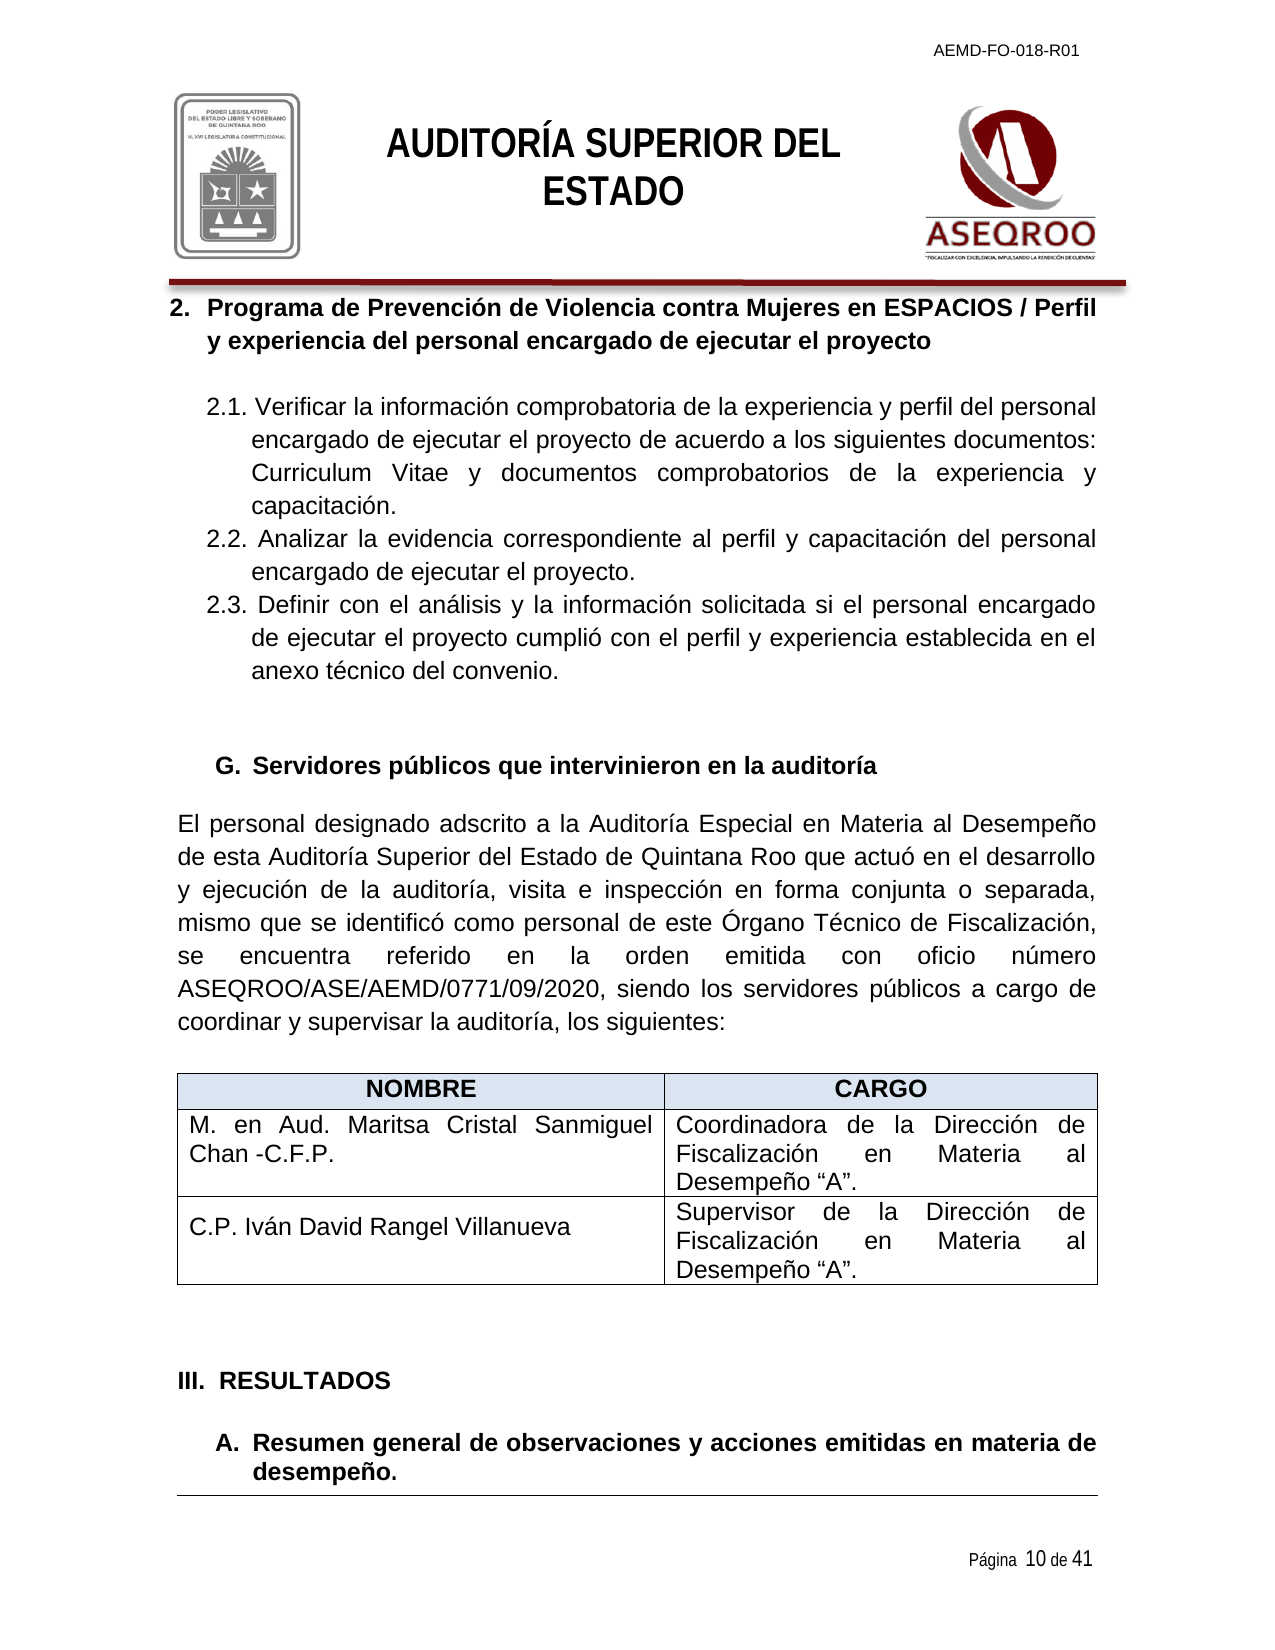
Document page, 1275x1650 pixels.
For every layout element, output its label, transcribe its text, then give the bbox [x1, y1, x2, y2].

table_cell C.P. Iván David Rangel Villanueva [178, 1197, 664, 1283]
table_header CARGO [665, 1074, 1097, 1109]
subtitle Resumen general de observaciones y acciones emitidas en materia de desempeño. [215, 1428, 1098, 1485]
subtitle Servidores públicos que intervinieron en la auditoría [215, 751, 1098, 780]
table_cell M. en Aud. Maritsa Cristal Sanmiguel Chan -C.F.P. [178, 1110, 664, 1196]
table_cell Supervisor de la Dirección de Fiscalización en Materia al Desempeño “A”. [665, 1197, 1097, 1283]
subtitle III. RESULTADOS [177, 1366, 1098, 1394]
table_cell Coordinadora de la Dirección de Fiscalización en Materia al Desempeño “A”. [665, 1110, 1097, 1196]
picture [925, 106, 1096, 260]
list 2.1. Verificar la información comprobatoria de la experiencia y perfil del personal encargado de ejecutar el proyecto de acuerdo a los siguientes documentos: Curriculum Vitae y documentos comprobatorios de la experiencia y capacitación. [206, 392, 1098, 520]
picture [171, 90, 301, 260]
list 2.3. Definir con el análisis y la información solicitada si el personal encargado de ejecutar el proyecto cumplió con el perfil y experiencia establecida en el anexo técnico del convenio. [206, 590, 1098, 685]
list Programa de Prevención de Violencia contra Mujeres en ESPACIOS / Perfil y experiencia del personal encargado de ejecutar el proyecto [169, 293, 1098, 354]
list 2.2. Analizar la evidencia correspondiente al perfil y capacitación del personal encargado de ejecutar el proyecto. [206, 524, 1098, 586]
text El personal designado adscrito a la Auditoría Especial en Materia al Desempeño de esta Auditoría Superior del Estado de Quintana Roo que actuó en el desarrollo y ejecución de la auditoría, visita e inspección en forma conjunta o separada, mismo que se identificó como personal de este Órgano Técnico de Fiscalización, se encuentra referido en la orden emitida con oficio número ASEQROO/ASE/AEMD/0771/09/2020, siendo los servidores públicos a cargo de coordinar y supervisar la auditoría, los siguientes: [177, 809, 1098, 1036]
table_header NOMBRE [178, 1074, 664, 1109]
